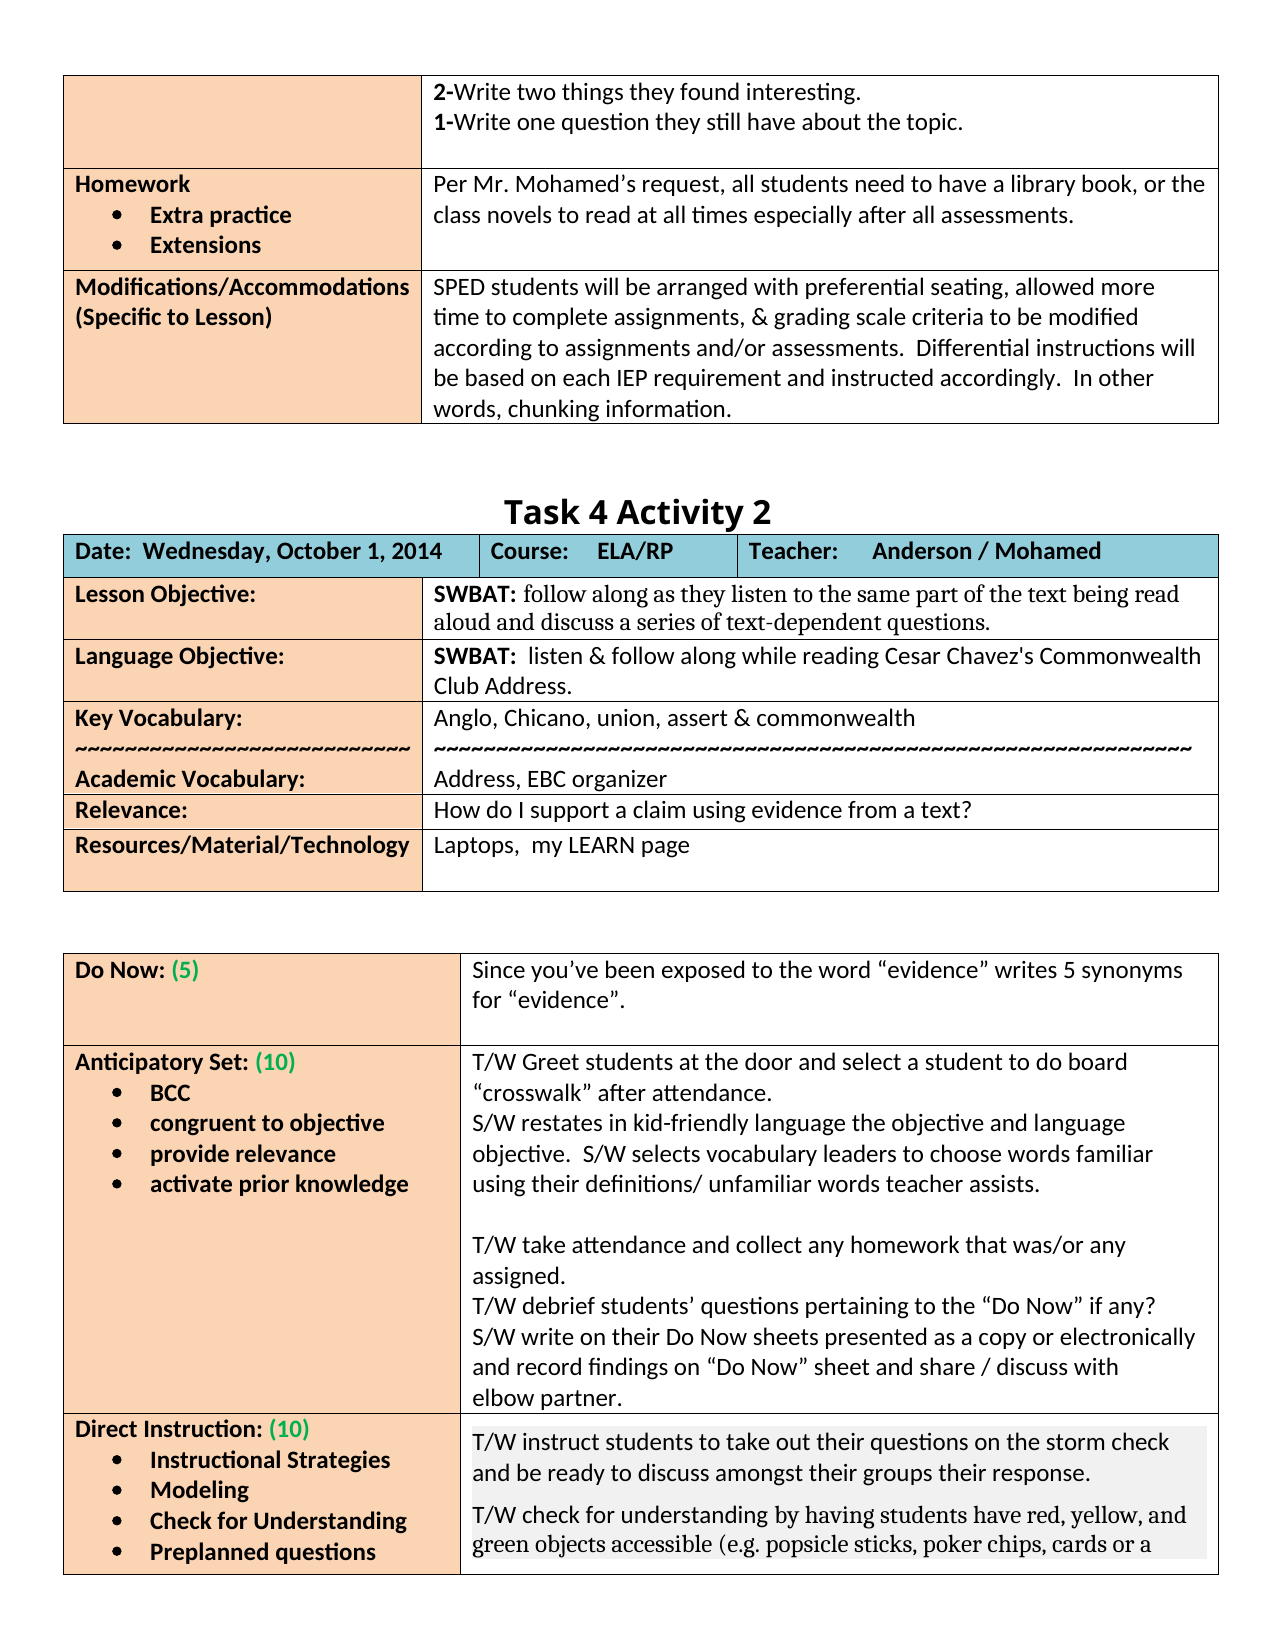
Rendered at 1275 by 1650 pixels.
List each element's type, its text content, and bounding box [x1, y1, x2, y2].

table_cell T/W Greet students at the door and select a student to do board “crosswalk” after attendance. S/W restates in kid-friendly language the objective and language objective. S/W selects vocabulary leaders to choose words familiar using their definitions/ unfamiliar words teacher assists. T/W take attendance and collect any homework that was/or any assigned. T/W debrief students’ questions pertaining to the “Do Now” if any? S/W write on their Do Now sheets presented as a copy or electronically and record findings on “Do Now” sheet and share / discuss with elbow partner. [461, 1046, 1218, 1413]
table_cell SWBAT: follow along as they listen to the same part of the text being read aloud and discuss a series of text-dependent questions. [423, 578, 1218, 639]
text Task 4 Activity 2 [75, 489, 1200, 534]
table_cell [64, 76, 421, 168]
table_cell Modifications/Accommodations (Specific to Lesson) [64, 271, 421, 423]
table_cell Lesson Objective: [64, 578, 422, 639]
table_cell Key Vocabulary: ~~~~~~~~~~~~~~~~~~~~~~~~~~~ Academic Vocabulary: [64, 702, 422, 793]
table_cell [64, 1414, 460, 1574]
table_cell Per Mr. Mohamed’s request, all students need to have a library book, or the class novels to read at all times especially after all assessments. [422, 169, 1218, 270]
table_header Teacher: Anderson / Mohamed [738, 535, 1218, 577]
table_header Course: ELA/RP [480, 535, 737, 577]
table_header Since you’ve been exposed to the word “evidence” writes 5 synonyms for “evidence”. [461, 954, 1218, 1045]
table_header Date: Wednesday, October 1, 2014 [64, 535, 479, 577]
table_header Do Now: (5) [64, 954, 460, 1045]
table_cell Laptops, my LEARN page [423, 830, 1218, 891]
table_cell Anticipatory Set: (10) BCC congruent to objective provide relevance activate prior knowledge [64, 1046, 460, 1413]
table_cell SWBAT: listen & follow along while reading Cesar Chavez's Commonwealth Club Address. [423, 640, 1218, 701]
table_cell Language Objective: [64, 640, 422, 701]
table_cell How do I support a claim using evidence from a text? [423, 795, 1218, 828]
table_cell Anglo, Chicano, union, assert & commonwealth ~~~~~~~~~~~~~~~~~~~~~~~~~~~~~~~~~~~~~~~~~~~~~~~~~~~~~~~~~~~~~ Address, EBC organizer [423, 702, 1218, 793]
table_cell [461, 1414, 1218, 1574]
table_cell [422, 76, 1218, 168]
table_cell SPED students will be arranged with preferential seating, allowed more time to complete assignments, & grading scale criteria to be modified according to assignments and/or assessments. Differential instructions will be based on each IEP requirement and instructed accordingly. In other words, chunking information. [422, 271, 1218, 423]
table_cell Relevance: [64, 795, 422, 828]
table_cell Resources/Material/Technology [64, 830, 422, 891]
table_cell Homework Extra practice Extensions [64, 169, 421, 270]
